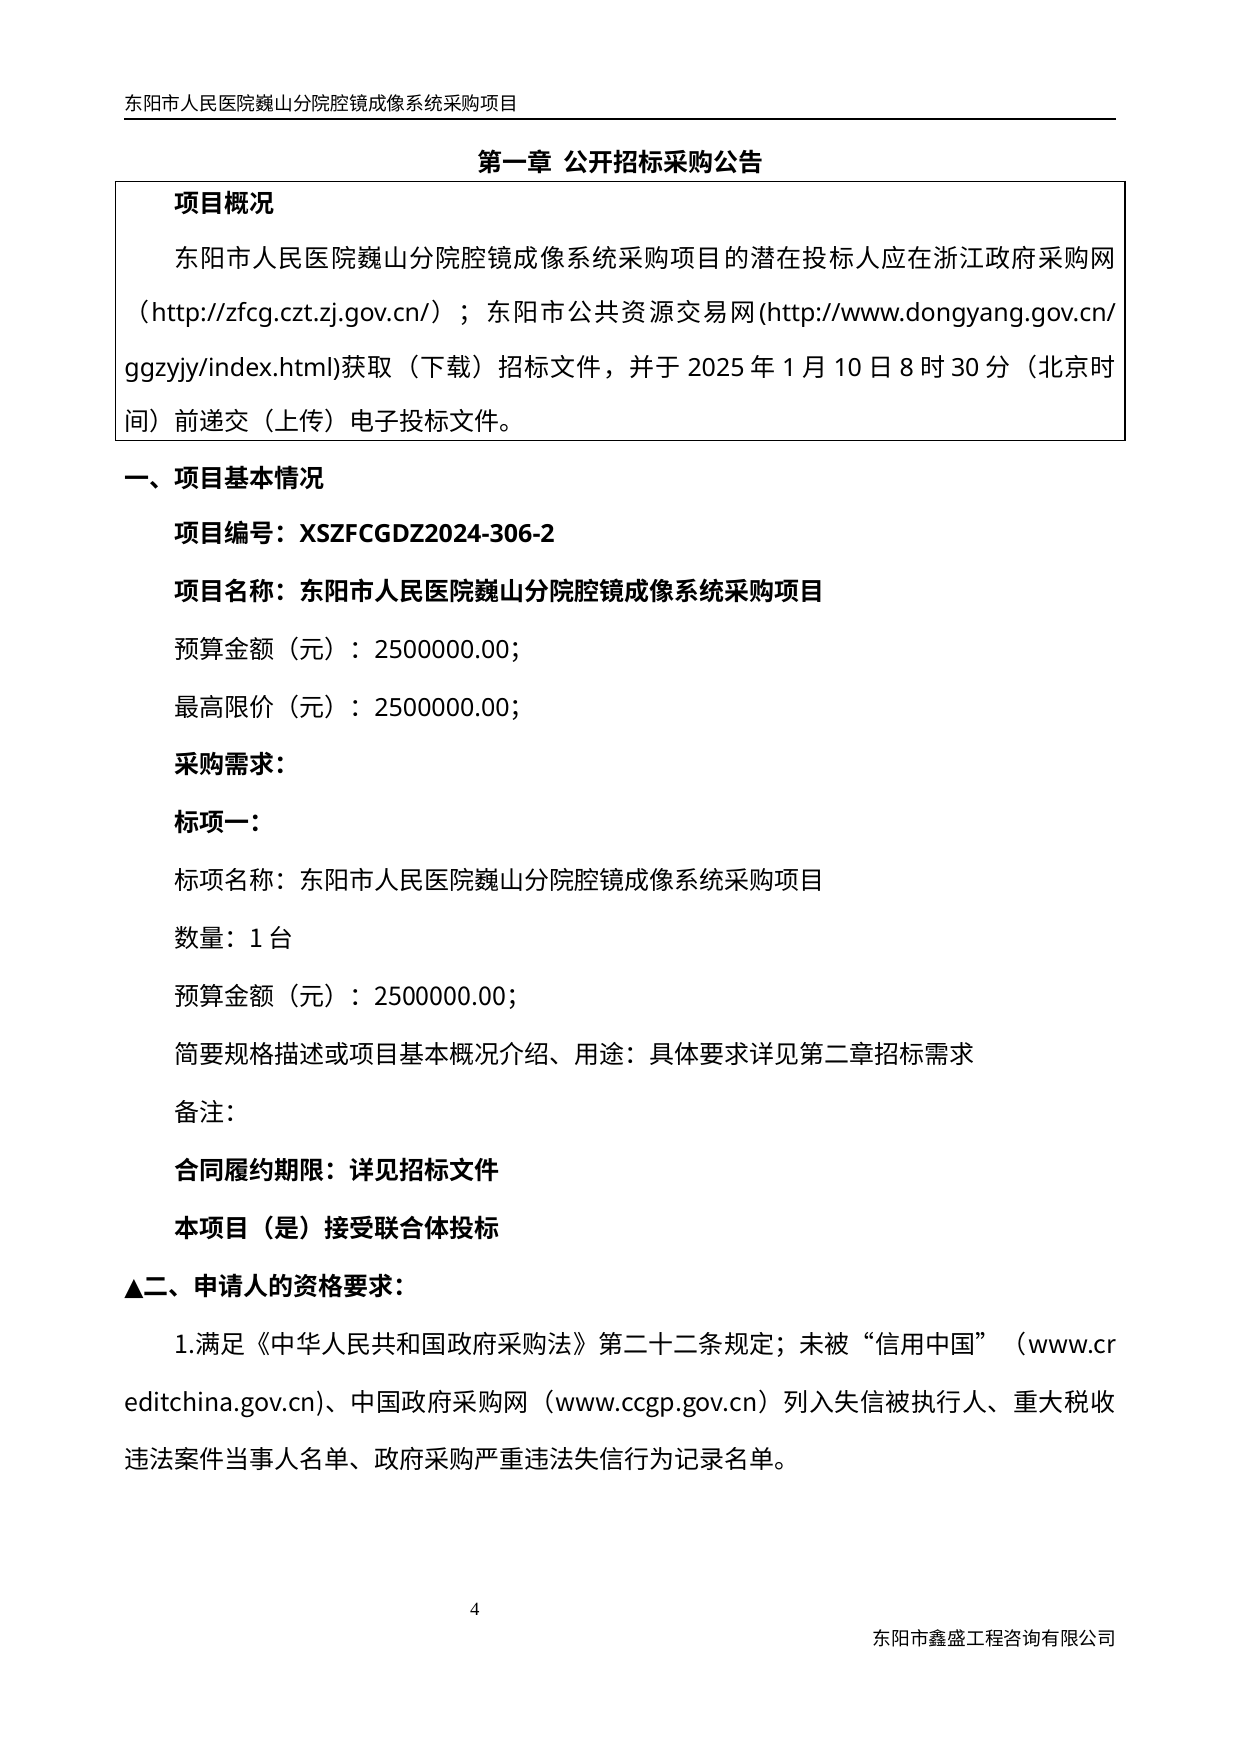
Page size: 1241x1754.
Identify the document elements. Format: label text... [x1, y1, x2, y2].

text 项目编号：XSZFCGDZ2024-306-2 [124, 513, 1116, 549]
text 最高限价（元）：2500000.00； [124, 687, 1116, 723]
text 预算金额（元）：2500000.00； [124, 629, 1116, 665]
text 标项一： [124, 803, 1116, 839]
text 第一章 公开招标采购公告 [124, 133, 1116, 181]
text 简要规格描述或项目基本概况介绍、用途：具体要求详见第二章招标需求 [124, 1034, 1116, 1071]
text 1.满足《中华人民共和国政府采购法》第二十二条规定；未被“信用中国”（www.creditchina.gov.cn)、中国政府采购网（www.ccgp.gov.cn）列入失信被执行人、重大税收违法案件当事人名单、政府采购严重违法失信行为记录名单。 [124, 1324, 1116, 1476]
text 项目名称：东阳市人民医院巍山分院腔镜成像系统采购项目 [124, 571, 1116, 607]
list 项目基本情况 [124, 459, 1116, 495]
text 数量：1台 [124, 919, 1116, 955]
text 采购需求： [124, 745, 1116, 781]
text 合同履约期限：详见招标文件 [124, 1150, 1116, 1187]
text 东阳市人民医院巍山分院腔镜成像系统采购项目的潜在投标人应在浙江政府采购网（http://zfcg.czt.zj.gov.cn/）；东阳市公共资源交易网(http://www.dongyang.gov.cn/ggzyjy/index.html)获取（下载）招标文件，并于2025年1月10日8时30分（北京时间）前递交（上传）电子投标文件。 [116, 235, 1124, 440]
text 本项目（是）接受联合体投标 [124, 1208, 1116, 1244]
text 备注： [124, 1092, 1116, 1129]
text 项目概况 [116, 182, 1124, 220]
text 标项名称：东阳市人民医院巍山分院腔镜成像系统采购项目 [124, 861, 1116, 897]
text 预算金额（元）：2500000.00； [124, 977, 1116, 1013]
text ▲二、申请人的资格要求： [124, 1266, 1116, 1302]
